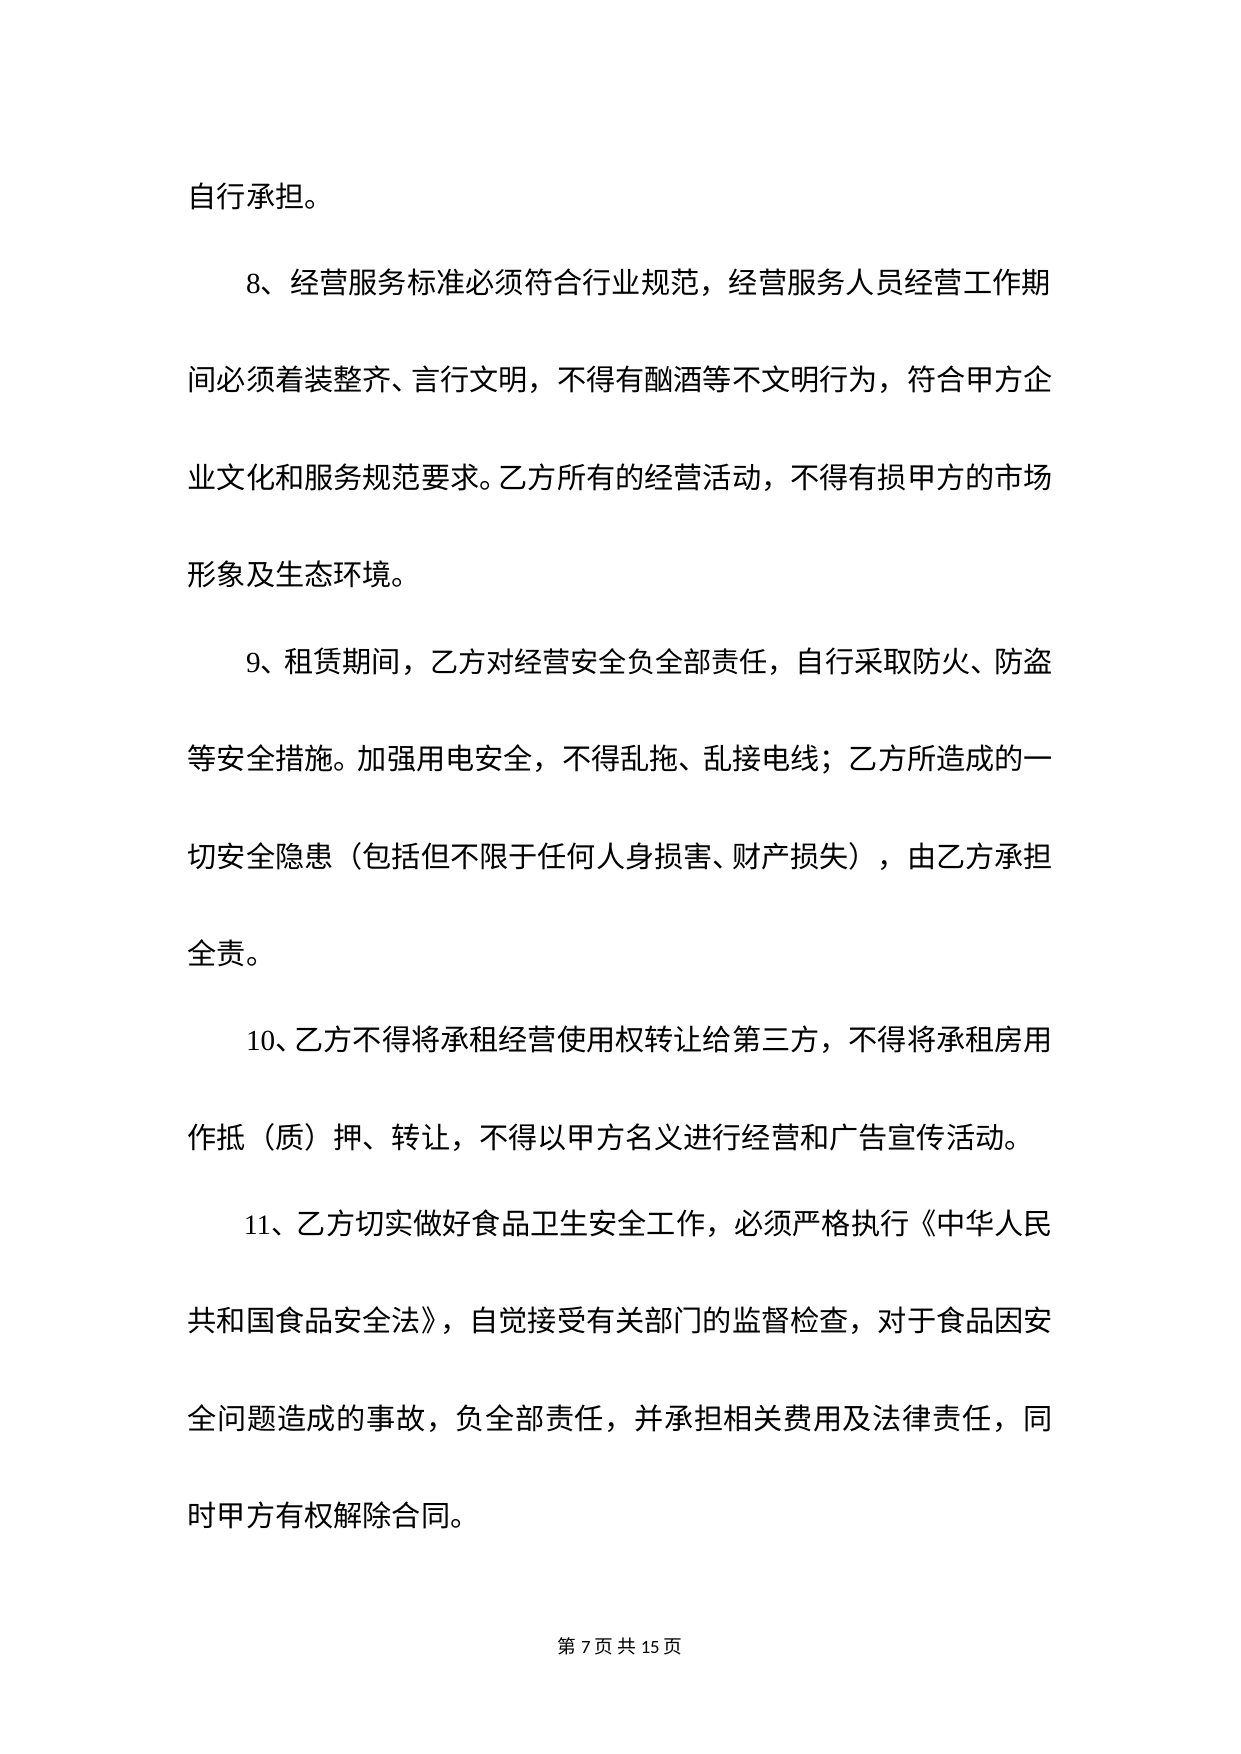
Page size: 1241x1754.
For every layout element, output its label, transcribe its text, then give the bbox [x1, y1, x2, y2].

text 8、经营服务标准必须符合行业规范，经营服务人员经营工作期间必须着装整齐、言行文明，不得有酗酒等不文明行为，符合甲方企业文化和服务规范要求。乙方所有的经营活动，不得有损甲方的市场形象及生态环境。 [187, 248, 1053, 606]
text 11、乙方切实做好食品卫生安全工作，必须严格执行《中华人民共和国食品安全法》，自觉接受有关部门的监督检查，对于食品因安全问题造成的事故，负全部责任，并承担相关费用及法律责任，同时甲方有权解除合同。 [187, 1189, 1053, 1547]
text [187, 162, 1053, 227]
text 10、乙方不得将承租经营使用权转让给第三方，不得将承租房用作抵（质）押、转让，不得以甲方名义进行经营和广告宣传活动。 [187, 1005, 1053, 1168]
text 9、租赁期间，乙方对经营安全负全部责任，自行采取防火、防盗等安全措施。加强用电安全，不得乱拖、乱接电线；乙方所造成的一切安全隐患（包括但不限于任何人身损害、财产损失），由乙方承担全责。 [187, 627, 1053, 984]
